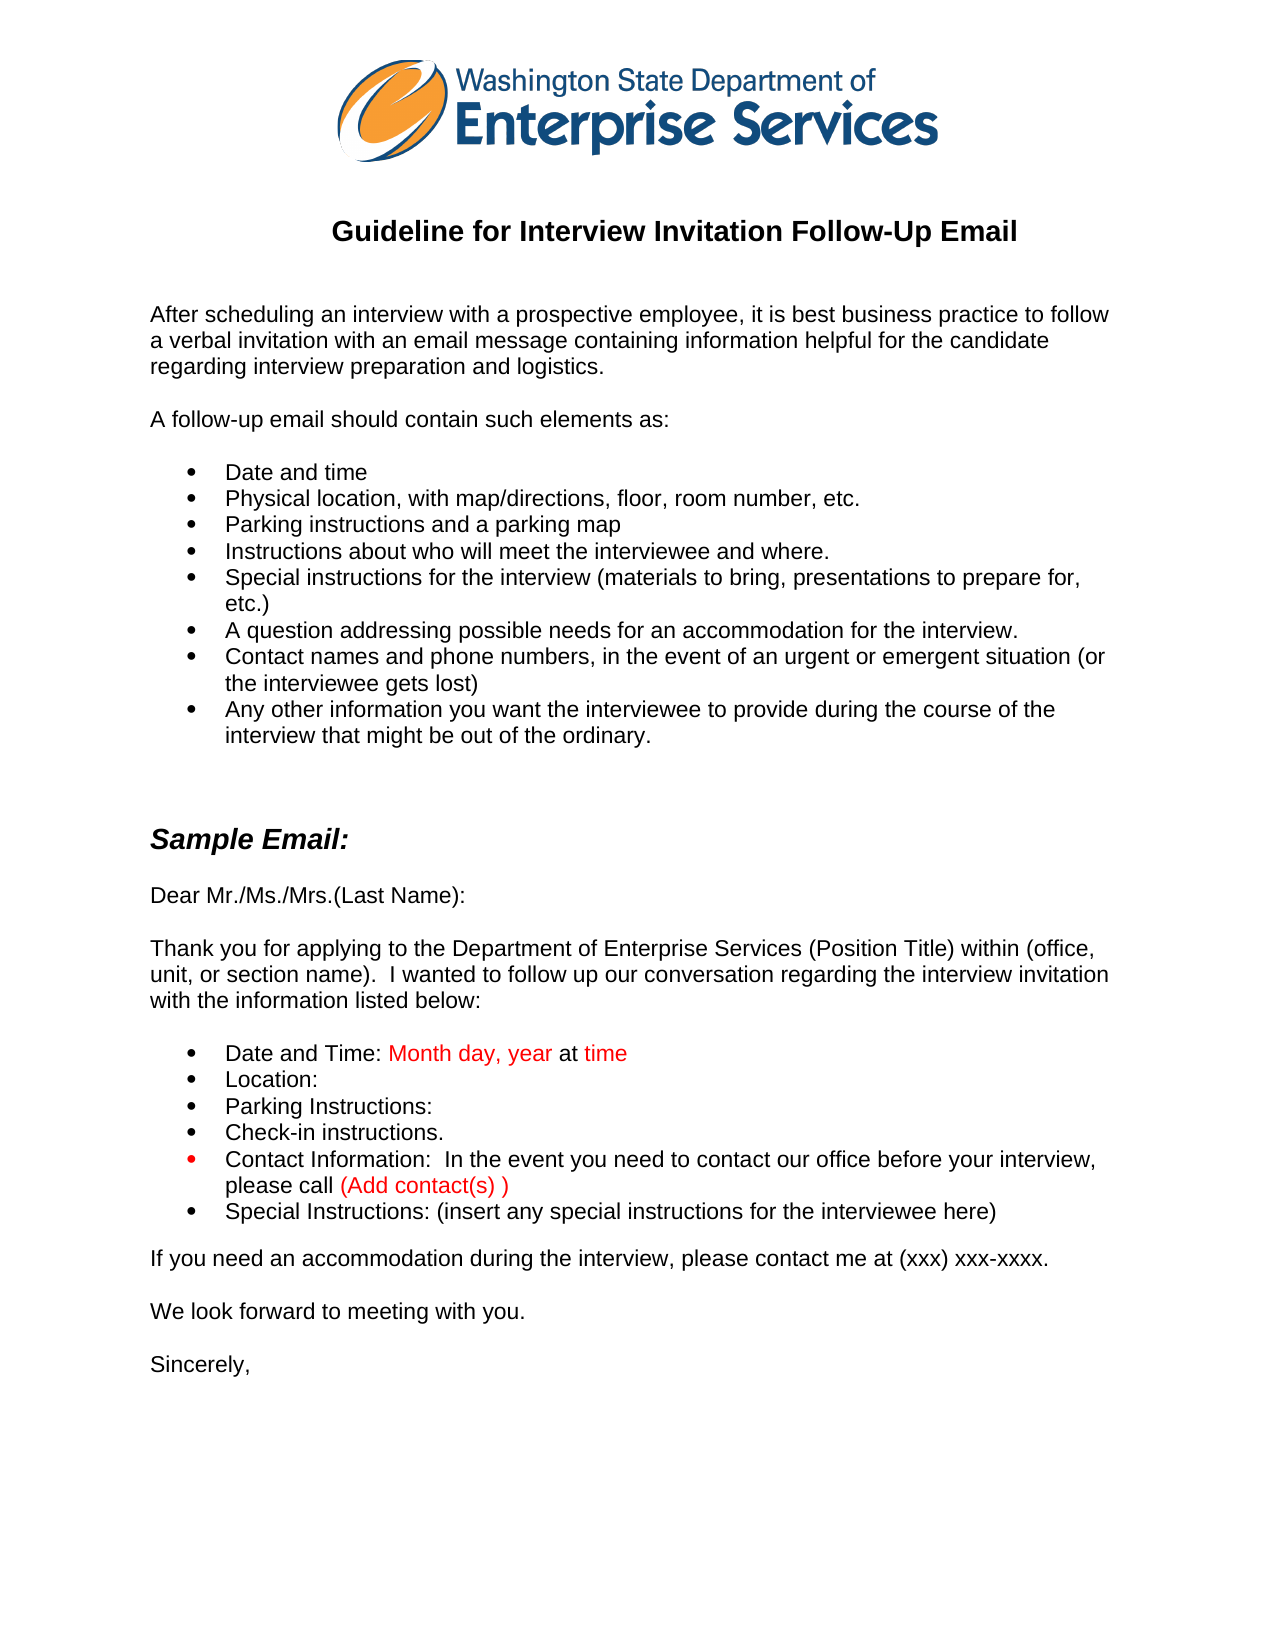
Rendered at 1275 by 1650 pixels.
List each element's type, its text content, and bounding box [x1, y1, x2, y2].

text Sincerely, [150, 1351, 1125, 1377]
list Special Instructions: (insert any special instructions for the interviewee here) [187, 1198, 1125, 1224]
list A question addressing possible needs for an accommodation for the interview. [187, 617, 1125, 643]
list Parking Instructions: [187, 1093, 1125, 1119]
list Parking instructions and a parking map [187, 511, 1125, 538]
list Date and Time: Month day, year at time [187, 1040, 1125, 1066]
list Contact names and phone numbers, in the event of an urgent or emergent situation (or the interviewee gets lost) [187, 643, 1125, 696]
picture [337, 60, 938, 162]
list Check-in instructions. [187, 1119, 1125, 1146]
list Any other information you want the interviewee to provide during the course of the interview that might be out of the ordinary. [187, 696, 1125, 748]
text Guideline for Interview Invitation Follow-Up Email [150, 214, 1200, 248]
list Instructions about who will meet the interviewee and where. [187, 538, 1125, 564]
list Special instructions for the interview (materials to bring, presentations to prepare for, etc.) [187, 564, 1125, 617]
list Contact Information: In the event you need to contact our office before your interview, please call (Add contact(s) ) [187, 1146, 1125, 1198]
text Dear Mr./Ms./Mrs.(Last Name): [150, 882, 1125, 908]
list Location: [187, 1066, 1125, 1093]
text If you need an accommodation during the interview, please contact me at (xxx) xxx-xxxx. [150, 1245, 1125, 1272]
text A follow-up email should contain such elements as: [150, 406, 1125, 432]
list Date and time [187, 459, 1125, 485]
text Thank you for applying to the Department of Enterprise Services (Position Title) within (office, unit, or section name). I wanted to follow up our conversation regarding the interview invitation with the information listed below: [150, 935, 1125, 1014]
text Sample Email: [150, 822, 1125, 856]
text After scheduling an interview with a prospective employee, it is best business practice to follow a verbal invitation with an email message containing information helpful for the candidate regarding interview preparation and logistics. [150, 301, 1125, 379]
list Physical location, with map/directions, floor, room number, etc. [187, 485, 1125, 511]
text We look forward to meeting with you. [150, 1298, 1125, 1324]
